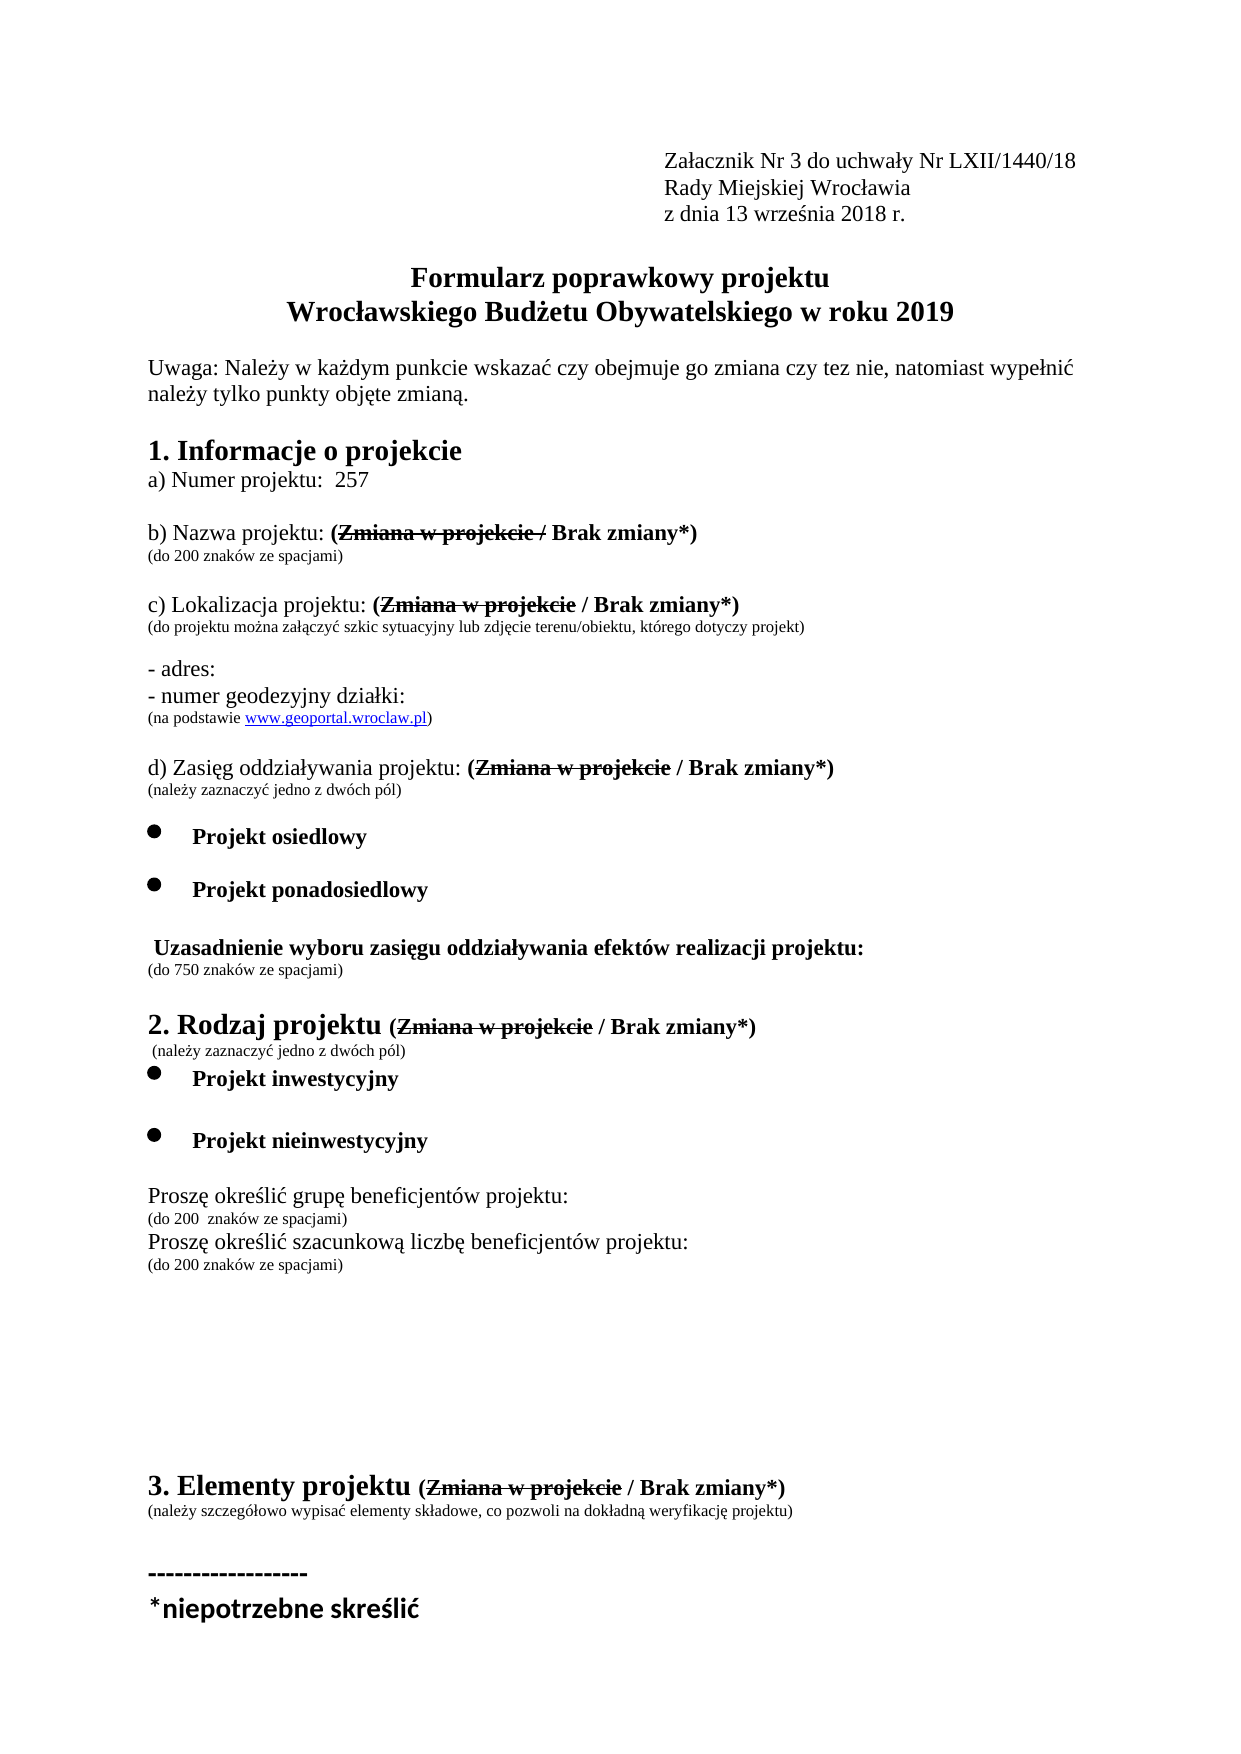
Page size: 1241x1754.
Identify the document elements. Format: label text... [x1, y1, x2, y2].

text a) Numer projektu: 257 [148, 466, 1093, 493]
text (należy zaznaczyć jedno z dwóch pól) [148, 1041, 1093, 1060]
text c) Lokalizacja projektu: (Zmiana w projekcie / Brak zmiany*) [148, 591, 1093, 617]
text - adres: [148, 656, 1093, 682]
text Proszę określić grupę beneficjentów projektu: [148, 1182, 1093, 1209]
text (do 200 znaków ze spacjami) [148, 1209, 1093, 1228]
text (na podstawie www.geoportal.wroclaw.pl) [148, 708, 1093, 727]
text (należy szczegółowo wypisać elementy składowe, co pozwoli na dokładną weryfikację projektu) [148, 1501, 1093, 1520]
text Formularz poprawkowy projektu [148, 260, 1093, 294]
text Rady Miejskiej Wrocławia [664, 174, 1093, 200]
text (do 750 znaków ze spacjami) [148, 960, 1093, 979]
text b) Nazwa projektu: (Zmiana w projekcie / Brak zmiany*) [148, 519, 1093, 545]
text Proszę określić szacunkową liczbę beneficjentów projektu: [148, 1228, 1093, 1254]
text - numer geodezyjny działki: [148, 682, 1093, 708]
text 1. Informacje o projekcie [148, 433, 1093, 466]
text Wrocławskiego Budżetu Obywatelskiego w roku 2019 [148, 294, 1093, 327]
text Uzasadnienie wyboru zasięgu oddziaływania efektów realizacji projektu: [148, 934, 1093, 960]
text (do projektu można załączyć szkic sytuacyjny lub zdjęcie terenu/obiektu, którego dotyczy projekt) [148, 617, 1093, 636]
text Załacznik Nr 3 do uchwały Nr LXII/1440/18 [664, 148, 1093, 174]
list Projekt nieinwestycyjny [148, 1122, 1093, 1156]
text d) Zasięg oddziaływania projektu: (Zmiana w projekcie / Brak zmiany*) [148, 754, 1093, 780]
text 2. Rodzaj projektu (Zmiana w projekcie / Brak zmiany*) [148, 1007, 1093, 1041]
text z dnia 13 września 2018 r. [664, 200, 1093, 227]
text Uwaga: Należy w każdym punkcie wskazać czy obejmuje go zmiana czy tez nie, natomiast wypełnić należy tylko punkty objęte zmianą. [148, 354, 1093, 406]
list Projekt inwestycyjny [148, 1060, 1093, 1094]
list Projekt ponadosiedlowy [148, 872, 1093, 906]
text (należy zaznaczyć jedno z dwóch pól) [148, 780, 1093, 799]
text (do 200 znaków ze spacjami) [148, 1254, 1093, 1273]
text (do 200 znaków ze spacjami) [148, 545, 1093, 564]
list Projekt osiedlowy [148, 818, 1093, 852]
text 3. Elementy projektu (Zmiana w projekcie / Brak zmiany*) [148, 1468, 1093, 1501]
